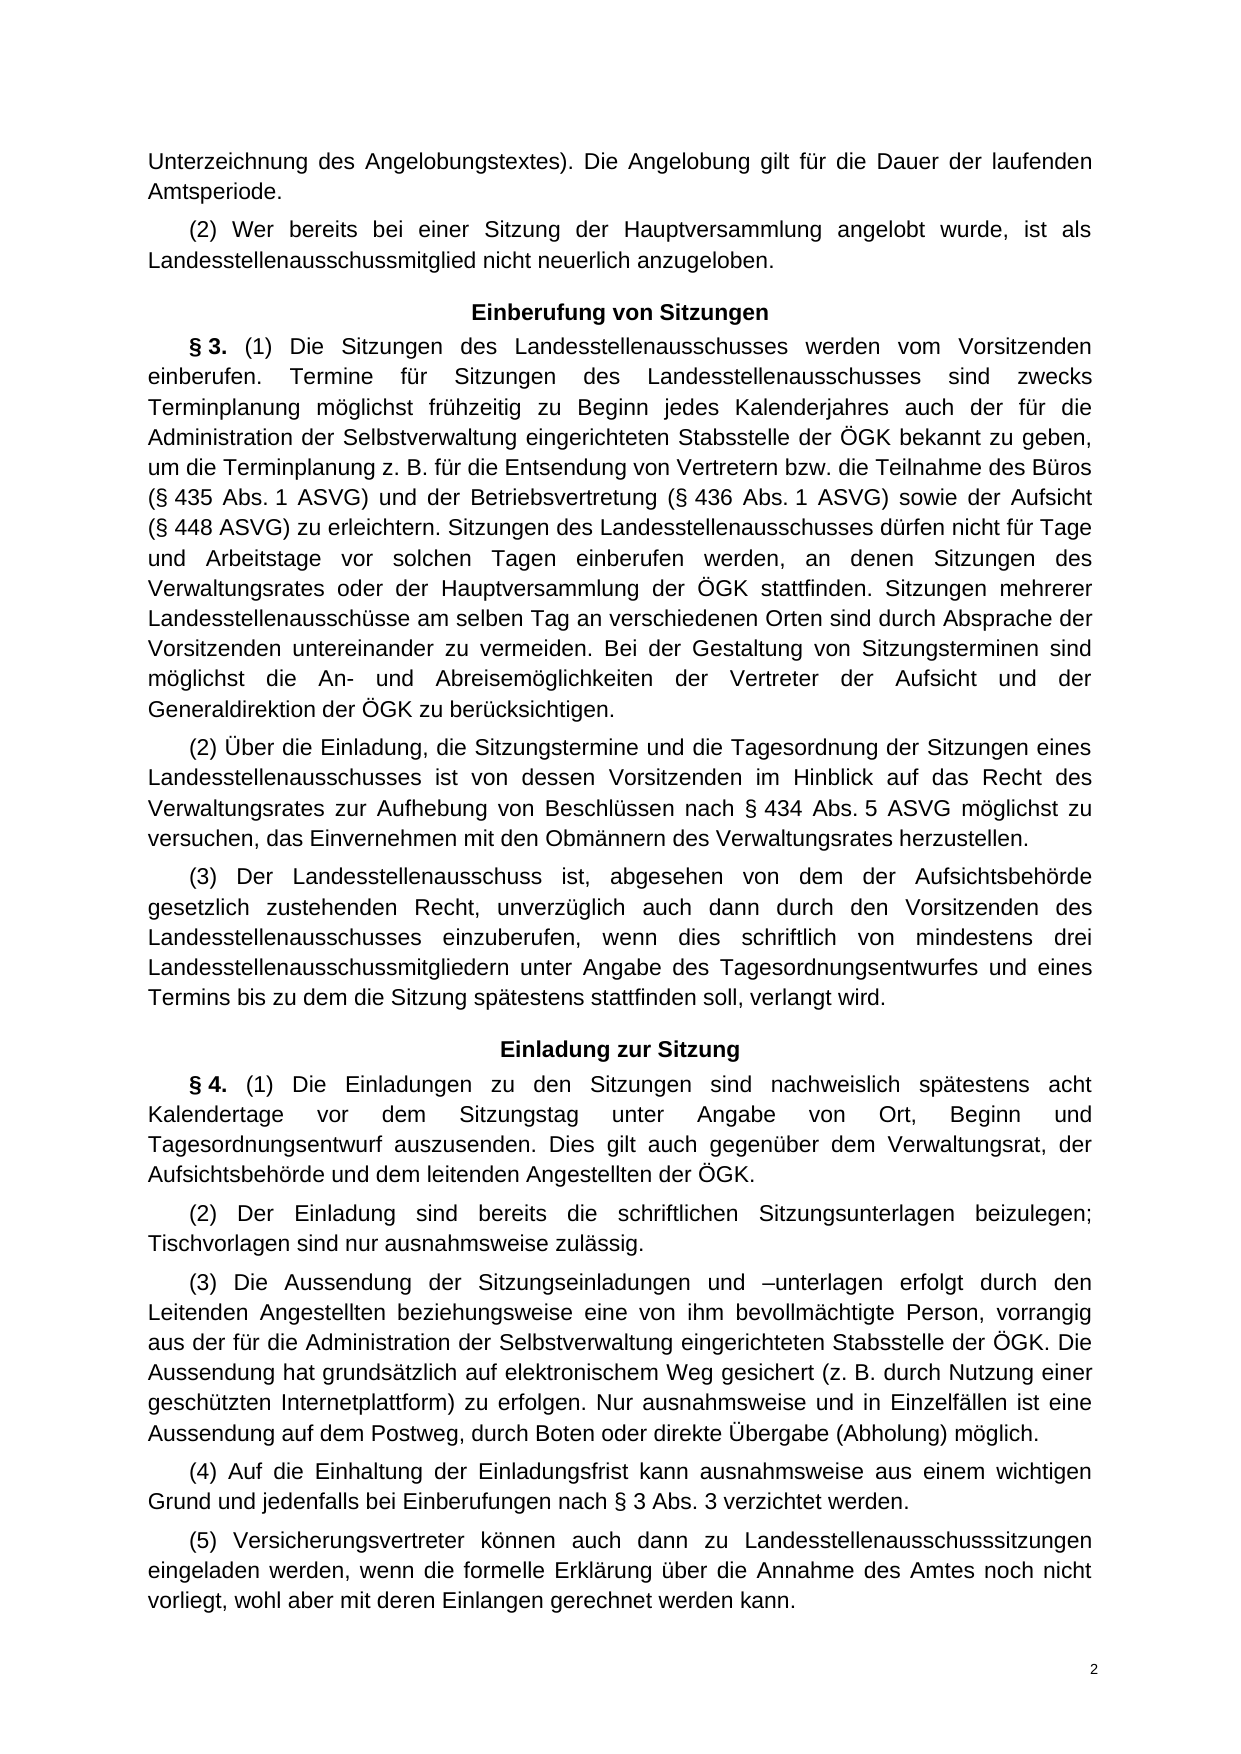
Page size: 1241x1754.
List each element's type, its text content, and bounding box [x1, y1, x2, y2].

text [148, 148, 1093, 204]
text (5) Versicherungsvertreter können auch dann zu Landesstellenausschusssitzungen eingeladen werden, wenn die formelle Erklärung über die Annahme des Amtes noch nicht vorliegt, wohl aber mit deren Einlangen gerechnet werden kann. [148, 1527, 1093, 1613]
text (3) Die Aussendung der Sitzungseinladungen und –unterlagen erfolgt durch den Leitenden Angestellten beziehungsweise eine von ihm bevollmächtigte Person, vorrangig aus der für die Administration der Selbstverwaltung eingerichteten Stabsstelle der ÖGK. Die Aussendung hat grundsätzlich auf elektronischem Weg gesichert (z. B. durch Nutzung einer geschützten Internetplattform) zu erfolgen. Nur ausnahmsweise und in Einzelfällen ist eine Aussendung auf dem Postweg, durch Boten oder direkte Übergabe (Abholung) möglich. [148, 1268, 1093, 1446]
text (3) Der Landesstellenausschuss ist, abgesehen von dem der Aufsichtsbehörde gesetzlich zustehenden Recht, unverzüglich auch dann durch den Vorsitzenden des Landesstellenausschusses einzuberufen, wenn dies schriftlich von mindestens drei Landesstellenausschussmitgliedern unter Angabe des Tagesordnungsentwurfes und eines Termins bis zu dem die Sitzung spätestens stattfinden soll, verlangt wird. [148, 863, 1093, 1010]
text (2) Der Einladung sind bereits die schriftlichen Sitzungsunterlagen beizulegen; Tischvorlagen sind nur ausnahmsweise zulässig. [148, 1200, 1093, 1256]
text § 3. (1) Die Sitzungen des Landesstellenausschusses werden vom Vorsitzenden einberufen. Termine für Sitzungen des Landesstellenausschusses sind zwecks Terminplanung möglichst frühzeitig zu Beginn jedes Kalenderjahres auch der für die Administration der Selbstverwaltung eingerichteten Stabsstelle der ÖGK bekannt zu geben, um die Terminplanung z. B. für die Entsendung von Vertretern bzw. die Teilnahme des Büros (§ 435 Abs. 1 ASVG) und der Betriebsvertretung (§ 436 Abs. 1 ASVG) sowie der Aufsicht (§ 448 ASVG) zu erleichtern. Sitzungen des Landesstellenausschusses dürfen nicht für Tage und Arbeitstage vor solchen Tagen einberufen werden, an denen Sitzungen des Verwaltungsrates oder der Hauptversammlung der ÖGK stattfinden. Sitzungen mehrerer Landesstellenausschüsse am selben Tag an verschiedenen Orten sind durch Absprache der Vorsitzenden untereinander zu vermeiden. Bei der Gestaltung von Sitzungsterminen sind möglichst die An- und Abreisemöglichkeiten der Vertreter der Aufsicht und der Generaldirektion der ÖGK zu berücksichtigen. [148, 333, 1093, 722]
text (2) Über die Einladung, die Sitzungstermine und die Tagesordnung der Sitzungen eines Landesstellenausschusses ist von dessen Vorsitzenden im Hinblick auf das Recht des Verwaltungsrates zur Aufhebung von Beschlüssen nach § 434 Abs. 5 ASVG möglichst zu versuchen, das Einvernehmen mit den Obmännern des Verwaltungsrates herzustellen. [148, 734, 1093, 851]
text (4) Auf die Einhaltung der Einladungsfrist kann ausnahmsweise aus einem wichtigen Grund und jedenfalls bei Einberufungen nach § 3 Abs. 3 verzichtet werden. [148, 1458, 1093, 1514]
text Einladung zur Sitzung [148, 1039, 1093, 1062]
text § 4. (1) Die Einladungen zu den Sitzungen sind nachweislich spätestens acht Kalendertage vor dem Sitzungstag unter Angabe von Ort, Beginn und Tagesordnungsentwurf auszusenden. Dies gilt auch gegenüber dem Verwaltungsrat, der Aufsichtsbehörde und dem leitenden Angestellten der ÖGK. [148, 1071, 1093, 1187]
text Einberufung von Sitzungen [148, 302, 1093, 325]
text (2) Wer bereits bei einer Sitzung der Hauptversammlung angelobt wurde, ist als Landesstellenausschussmitglied nicht neuerlich anzugeloben. [148, 216, 1093, 273]
